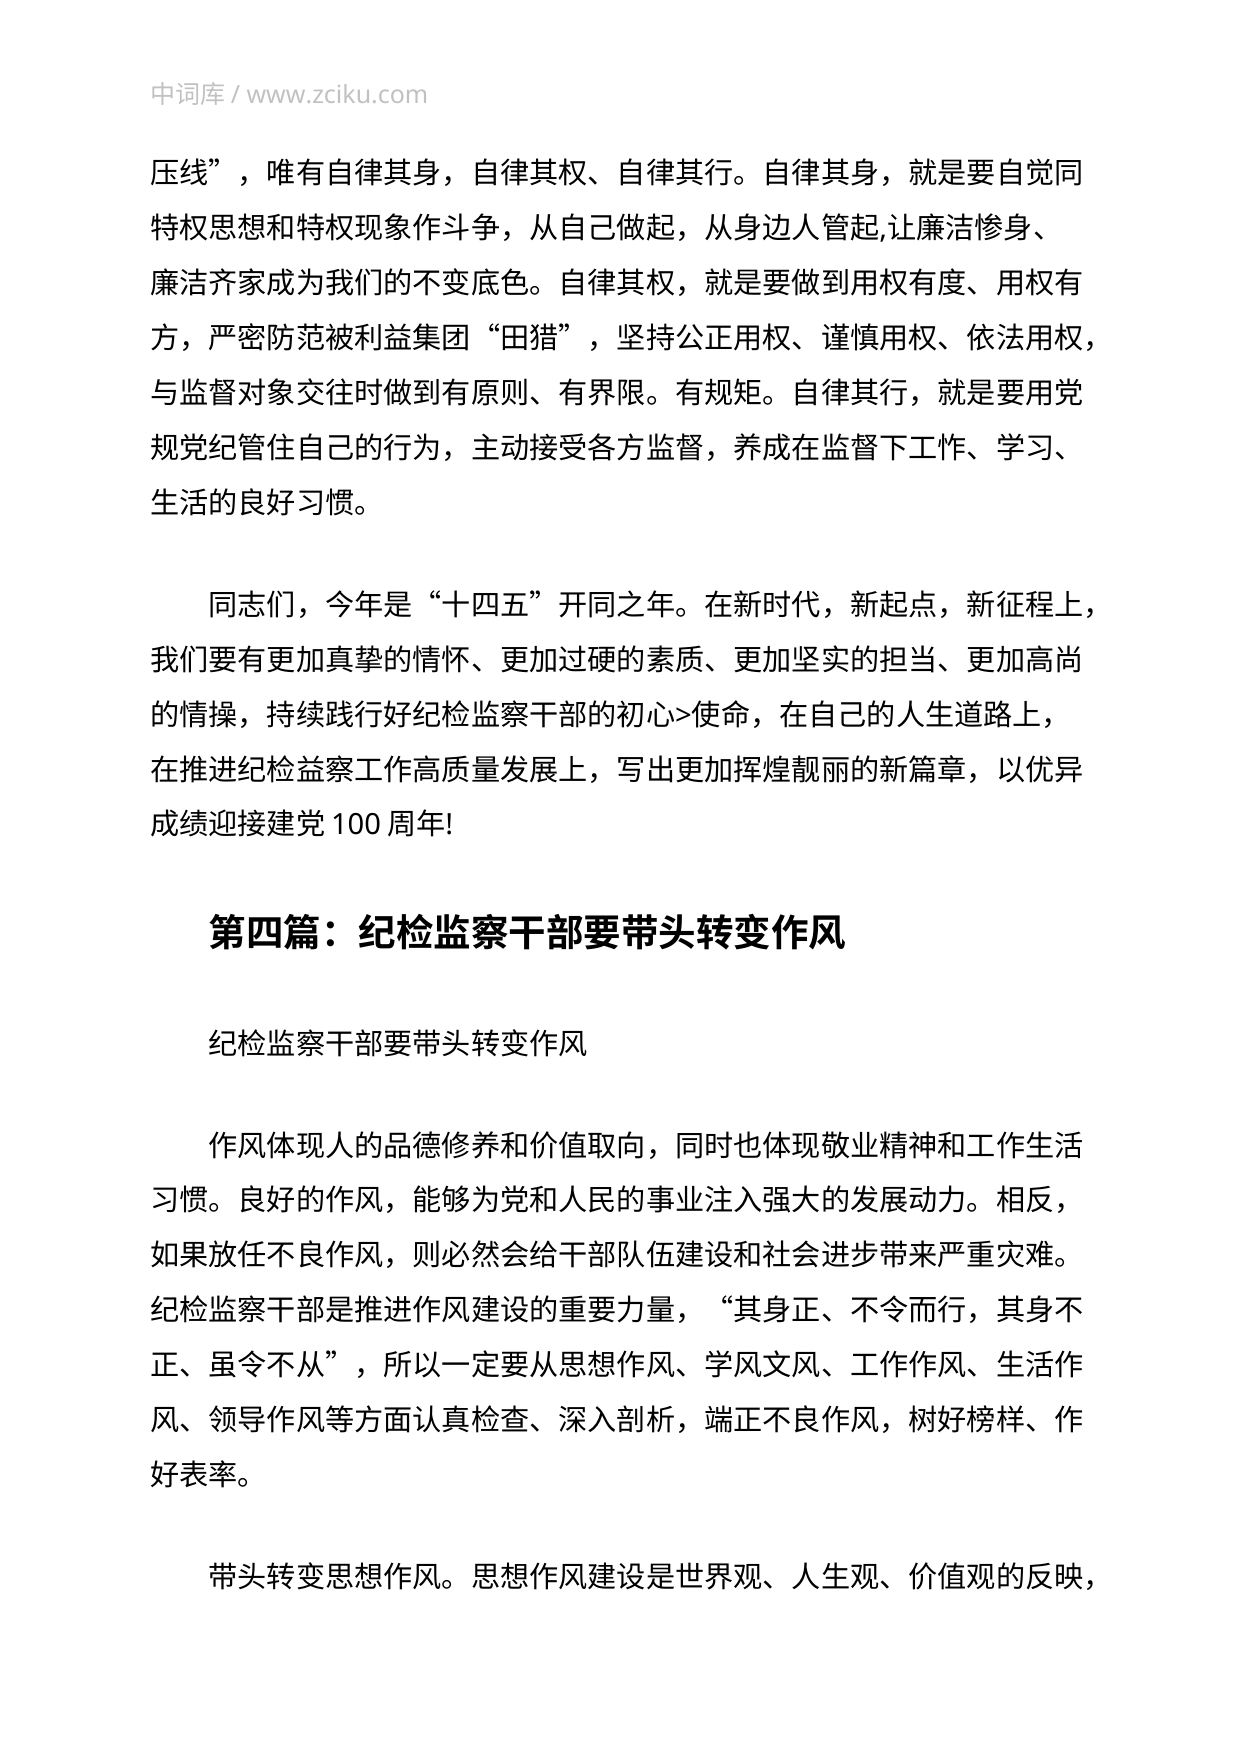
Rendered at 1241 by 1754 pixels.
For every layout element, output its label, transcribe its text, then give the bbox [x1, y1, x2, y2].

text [150, 1553, 1090, 1596]
text 第四篇：纪检监察干部要带头转变作风 [150, 903, 1090, 957]
text 作风体现人的品德修养和价值取向，同时也体现敬业精神和工作生活习惯。良好的作风，能够为党和人民的事业注入强大的发展动力。相反，如果放任不良作风，则必然会给干部队伍建设和社会进步带来严重灾难。纪检监察干部是推进作风建设的重要力量，“其身正、不令而行，其身不正、虽令不从”，所以一定要从思想作风、学风文风、工作作风、生活作风、领导作风等方面认真检查、深入剖析，端正不良作风，树好榜样、作好表率。 [150, 1122, 1090, 1494]
text 同志们，今年是“十四五”开同之年。在新时代，新起点，新征程上，我们要有更加真挚的情怀、更加过硬的素质、更加坚实的担当、更加高尚的情操，持续践行好纪检监察干部的初心>使命，在自己的人生道路上，在推进纪检益察工作高质量发展上，写出更加挥煌靓丽的新篇章，以优异成绩迎接建党100周年! [150, 581, 1090, 843]
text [150, 150, 1090, 522]
text 纪检监察干部要带头转变作风 [150, 1020, 1090, 1063]
